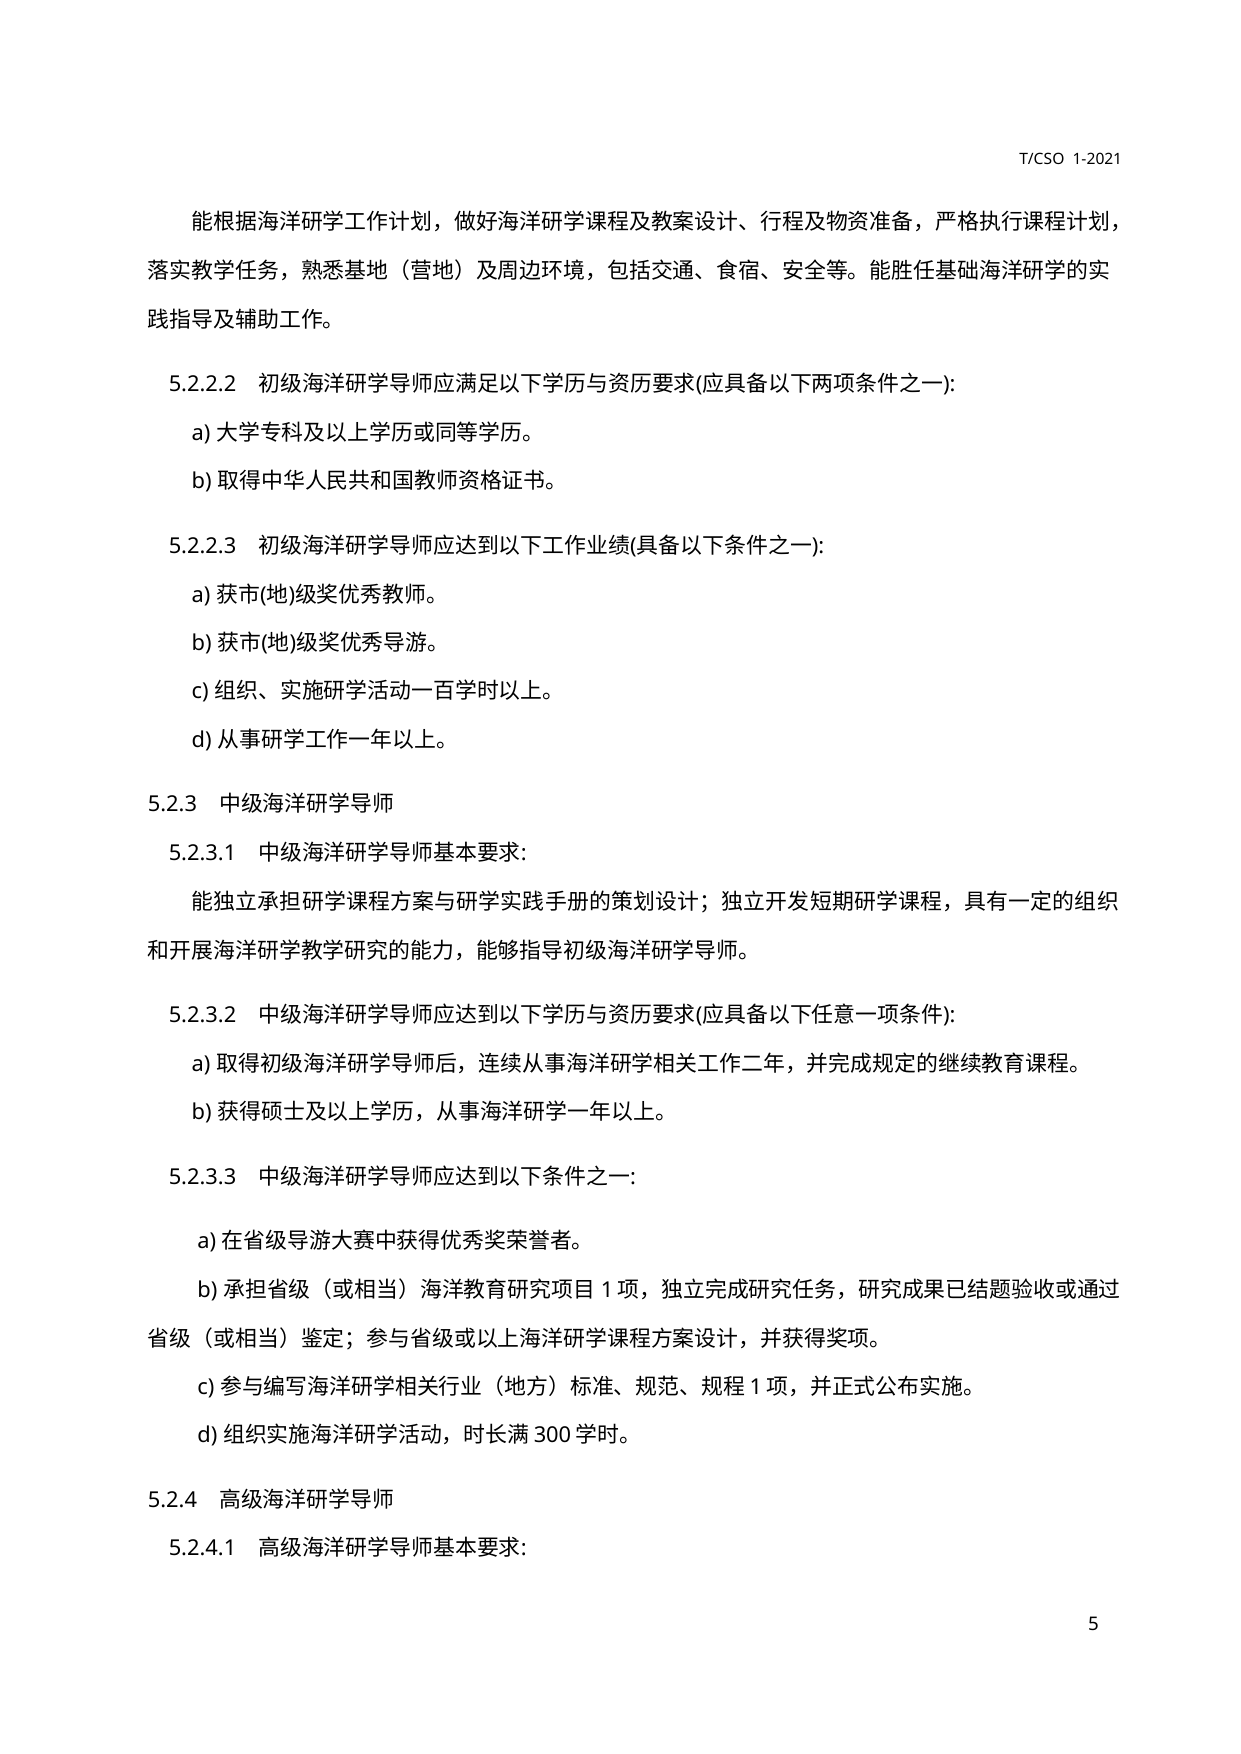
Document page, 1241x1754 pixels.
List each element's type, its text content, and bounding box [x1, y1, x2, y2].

text 中级海洋研学导师应达到以下学历与资历要求(应具备以下任意一项条件): [148, 997, 1122, 1029]
text b) 获市(地)级奖优秀导游。 [148, 625, 1122, 657]
list 获得硕士及以上学历，从事海洋研学一年以上。 [148, 1094, 1122, 1126]
text d) 从事研学工作一年以上。 [148, 721, 1122, 754]
text 高级海洋研学导师基本要求: [148, 1530, 1122, 1563]
text a) 获市(地)级奖优秀教师。 [148, 576, 1122, 609]
list b) 取得中华人民共和国教师资格证书。 [148, 463, 1122, 496]
text 高级海洋研学导师 [148, 1481, 1122, 1514]
text 中级海洋研学导师 [148, 786, 1122, 818]
list a) 大学专科及以上学历或同等学历。 [148, 415, 1122, 447]
text c) 组织、实施研学活动一百学时以上。 [148, 673, 1122, 706]
list 能根据海洋研学工作计划，做好海洋研学课程及教案设计、行程及物资准备，严格执行课程计划，落实教学任务，熟悉基地（营地）及周边环境，包括交通、食宿、安全等。能胜任基础海洋研学的实践指导及辅助工作。 [148, 204, 1122, 334]
text b) 承担省级（或相当）海洋教育研究项目1项，独立完成研究任务，研究成果已结题验收或通过省级（或相当）鉴定；参与省级或以上海洋研学课程方案设计，并获得奖项。 [148, 1271, 1122, 1353]
list 取得初级海洋研学导师后，连续从事海洋研学相关工作二年，并完成规定的继续教育课程。 [148, 1046, 1122, 1078]
text 初级海洋研学导师应满足以下学历与资历要求(应具备以下两项条件之一): [148, 366, 1122, 398]
text 中级海洋研学导师应达到以下条件之一: [148, 1158, 1122, 1191]
text c) 参与编写海洋研学相关行业（地方）标准、规范、规程1项，并正式公布实施。 [148, 1368, 1122, 1401]
text 中级海洋研学导师基本要求: [148, 835, 1122, 867]
list 能独立承担研学课程方案与研学实践手册的策划设计；独立开发短期研学课程，具有一定的组织和开展海洋研学教学研究的能力，能够指导初级海洋研学导师。 [148, 883, 1122, 965]
text d) 组织实施海洋研学活动，时长满300学时。 [148, 1417, 1122, 1449]
text 初级海洋研学导师应达到以下工作业绩(具备以下条件之一): [148, 528, 1122, 560]
text a) 在省级导游大赛中获得优秀奖荣誉者。 [148, 1223, 1122, 1256]
